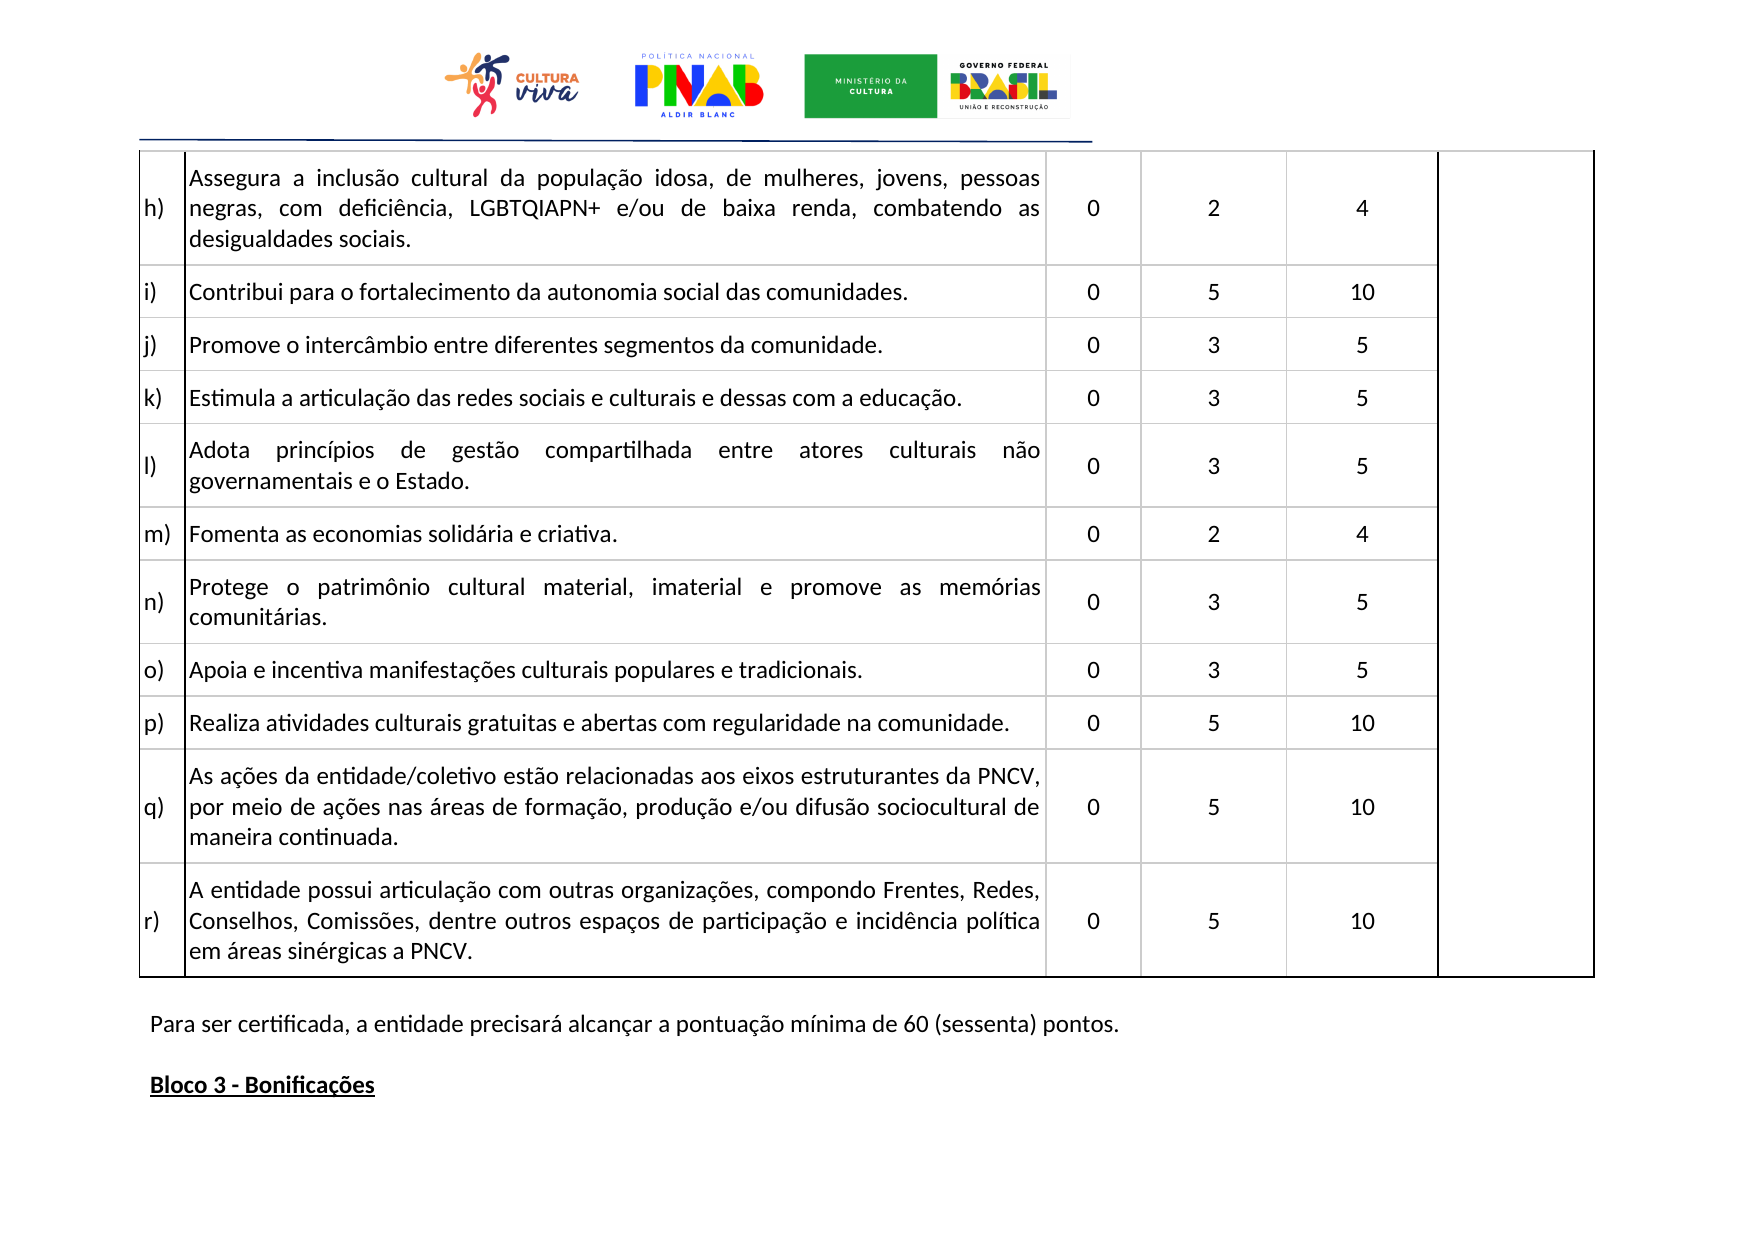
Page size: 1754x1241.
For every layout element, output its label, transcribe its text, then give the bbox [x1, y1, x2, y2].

table_cell 0 [1047, 266, 1140, 317]
table_cell 2 [1142, 152, 1286, 264]
table_cell 0 [1047, 561, 1140, 642]
table_cell 3 [1142, 561, 1286, 642]
table_cell Realiza atividades culturais gratuitas e abertas com regularidade na comunidade. [186, 697, 1045, 748]
table_cell 5 [1287, 371, 1437, 423]
table_cell Estimula a articulação das redes sociais e culturais e dessas com a educação. [186, 371, 1045, 423]
table_cell 10 [1287, 864, 1437, 976]
table_cell 5 [1287, 318, 1437, 370]
table_cell 0 [1047, 318, 1140, 370]
table_cell h) [140, 152, 184, 264]
table_cell p) [140, 697, 184, 748]
table_cell m) [140, 508, 184, 559]
text Bloco 3 - Bonificações [150, 1069, 1604, 1100]
table_cell j) [140, 318, 184, 370]
table_cell 5 [1287, 644, 1437, 695]
table_cell 5 [1142, 750, 1286, 862]
table_cell Fomenta as economias solidária e criativa. [186, 508, 1045, 559]
table_cell 0 [1047, 697, 1140, 748]
table_cell o) [140, 644, 184, 695]
table_cell As ações da entidade/coletivo estão relacionadas aos eixos estruturantes da PNCV, por meio de ações nas áreas de formação, produção e/ou difusão sociocultural de maneira continuada. [186, 750, 1045, 862]
table_cell 2 [1142, 508, 1286, 559]
table_cell q) [140, 750, 184, 862]
table_cell 10 [1287, 266, 1437, 317]
text Para ser certificada, a entidade precisará alcançar a pontuação mínima de 60 (sessenta) pontos. [150, 1008, 1604, 1039]
table_cell 10 [1287, 750, 1437, 862]
table_cell 5 [1287, 561, 1437, 642]
table_cell 0 [1047, 371, 1140, 423]
table_cell Apoia e incentiva manifestações culturais populares e tradicionais. [186, 644, 1045, 695]
table_cell l) [140, 424, 184, 506]
table_cell r) [140, 864, 184, 976]
table_cell 5 [1287, 424, 1437, 506]
table_cell 0 [1047, 508, 1140, 559]
table_cell Adota princípios de gestão compartilhada entre atores culturais não governamentais e o Estado. [186, 424, 1045, 506]
table_cell 5 [1142, 697, 1286, 748]
table_cell 4 [1287, 152, 1437, 264]
table_cell 3 [1142, 644, 1286, 695]
table_cell 0 [1047, 644, 1140, 695]
table_cell 0 [1047, 750, 1140, 862]
table_cell 5 [1142, 864, 1286, 976]
table_cell 10 [1287, 697, 1437, 748]
table_cell 5 [1142, 266, 1286, 317]
table_cell 0 [1047, 152, 1140, 264]
table_cell i) [140, 266, 184, 317]
table_cell n) [140, 561, 184, 642]
table_cell 0 [1047, 864, 1140, 976]
picture [398, 44, 1081, 130]
table_cell 3 [1142, 424, 1286, 506]
table_cell Promove o intercâmbio entre diferentes segmentos da comunidade. [186, 318, 1045, 370]
table_cell 3 [1142, 371, 1286, 423]
table_cell 3 [1142, 318, 1286, 370]
table_cell Assegura a inclusão cultural da população idosa, de mulheres, jovens, pessoas negras, com deficiência, LGBTQIAPN+ e/ou de baixa renda, combatendo as desigualdades sociais. [186, 152, 1045, 264]
table_cell k) [140, 371, 184, 423]
table_cell Contribui para o fortalecimento da autonomia social das comunidades. [186, 266, 1045, 317]
table_cell 4 [1287, 508, 1437, 559]
table_cell 0 [1047, 424, 1140, 506]
table_cell A entidade possui articulação com outras organizações, compondo Frentes, Redes, Conselhos, Comissões, dentre outros espaços de participação e incidência política em áreas sinérgicas a PNCV. [186, 864, 1045, 976]
table_cell Protege o patrimônio cultural material, imaterial e promove as memórias comunitárias. [186, 561, 1045, 642]
